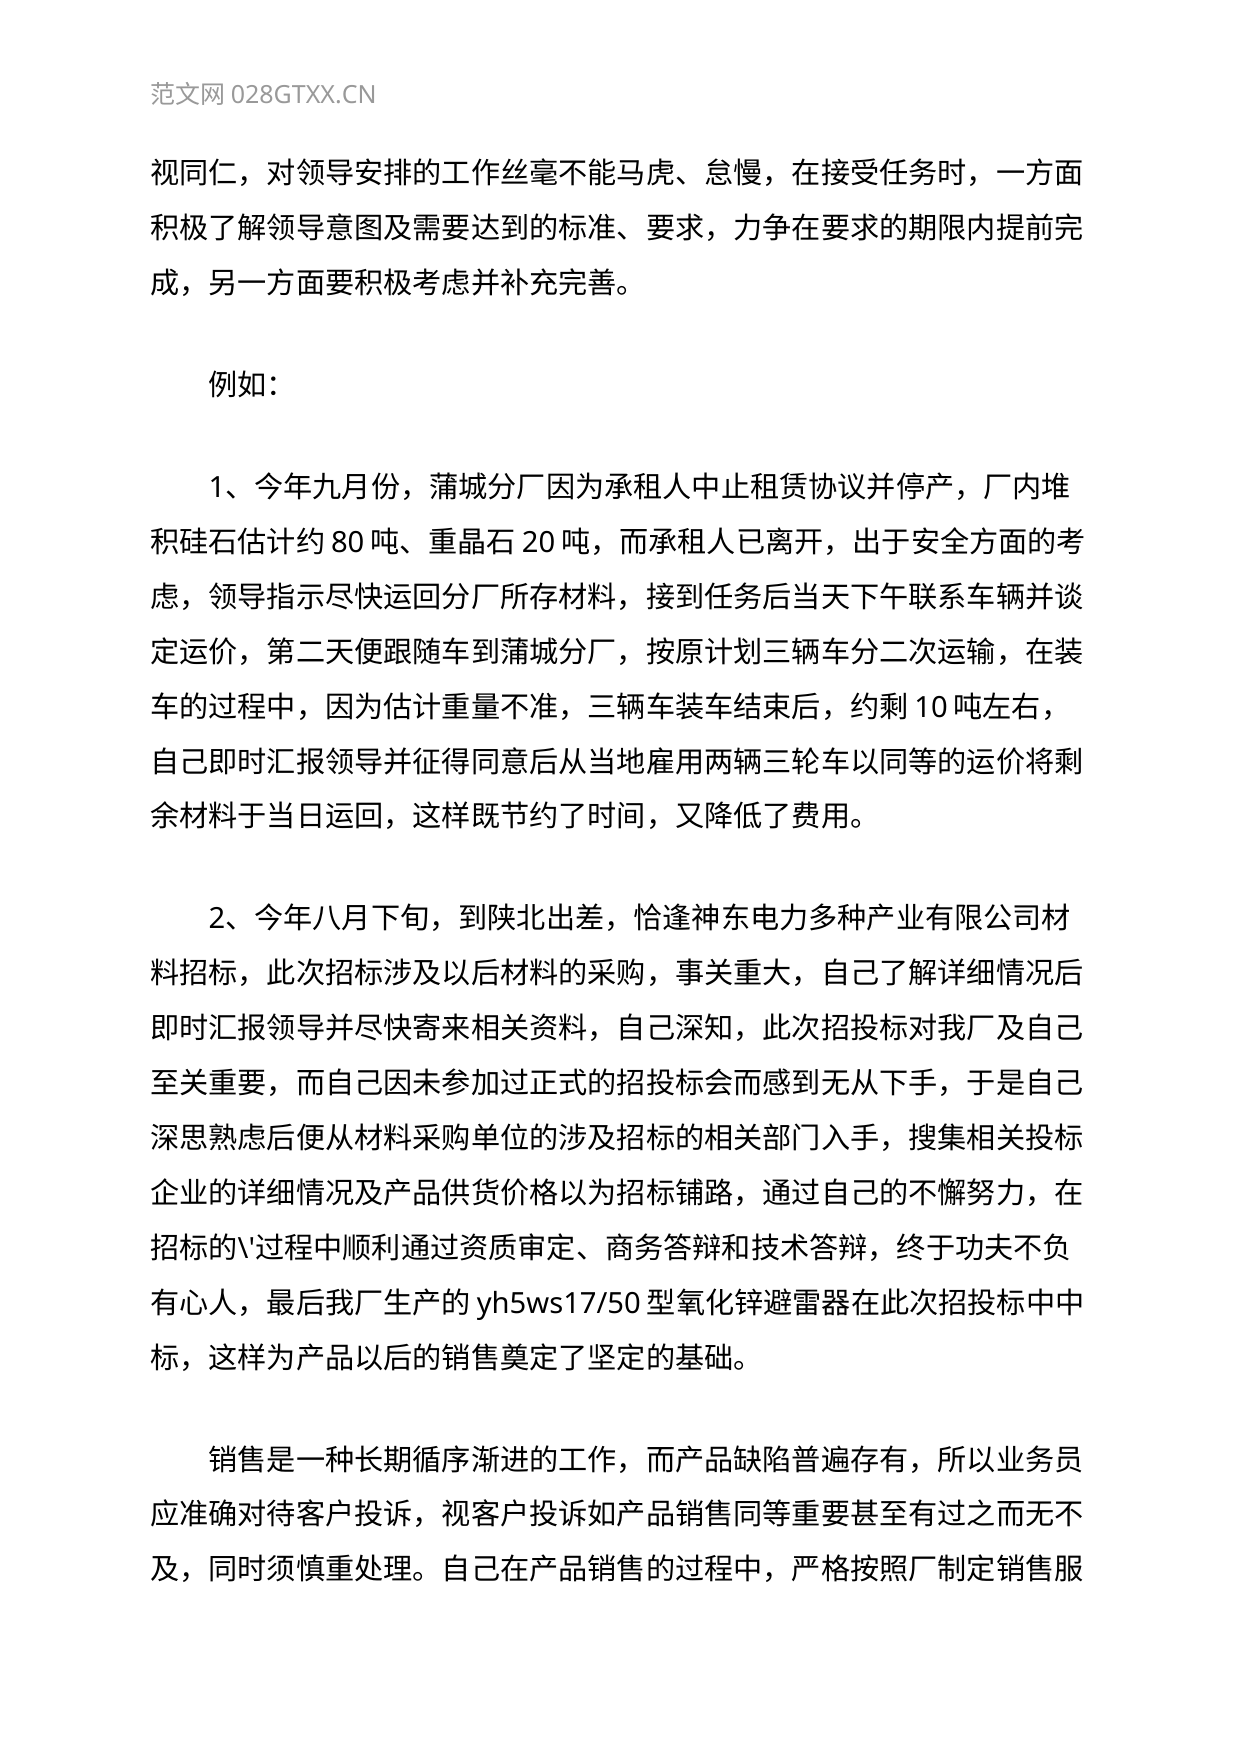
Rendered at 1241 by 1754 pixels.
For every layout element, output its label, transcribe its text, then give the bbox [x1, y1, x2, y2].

text 2、今年八月下旬，到陕北出差，恰逢神东电力多种产业有限公司材料招标，此次招标涉及以后材料的采购，事关重大，自己了解详细情况后即时汇报领导并尽快寄来相关资料，自己深知，此次招投标对我厂及自己至关重要，而自己因未参加过正式的招投标会而感到无从下手，于是自己深思熟虑后便从材料采购单位的涉及招标的相关部门入手，搜集相关投标企业的详细情况及产品供货价格以为招标铺路，通过自己的不懈努力，在招标的\'过程中顺利通过资质审定、商务答辩和技术答辩，终于功夫不负有心人，最后我厂生产的yh5ws17/50型氧化锌避雷器在此次招投标中中标，这样为产品以后的销售奠定了坚定的基础。 [150, 895, 1090, 1377]
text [150, 150, 1090, 302]
text 1、今年九月份，蒲城分厂因为承租人中止租赁协议并停产，厂内堆积硅石估计约80吨、重晶石20吨，而承租人已离开，出于安全方面的考虑，领导指示尽快运回分厂所存材料，接到任务后当天下午联系车辆并谈定运价，第二天便跟随车到蒲城分厂，按原计划三辆车分二次运输，在装车的过程中，因为估计重量不准，三辆车装车结束后，约剩10吨左右，自己即时汇报领导并征得同意后从当地雇用两辆三轮车以同等的运价将剩余材料于当日运回，这样既节约了时间，又降低了费用。 [150, 463, 1090, 835]
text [150, 1436, 1090, 1588]
text 例如： [150, 362, 1090, 404]
